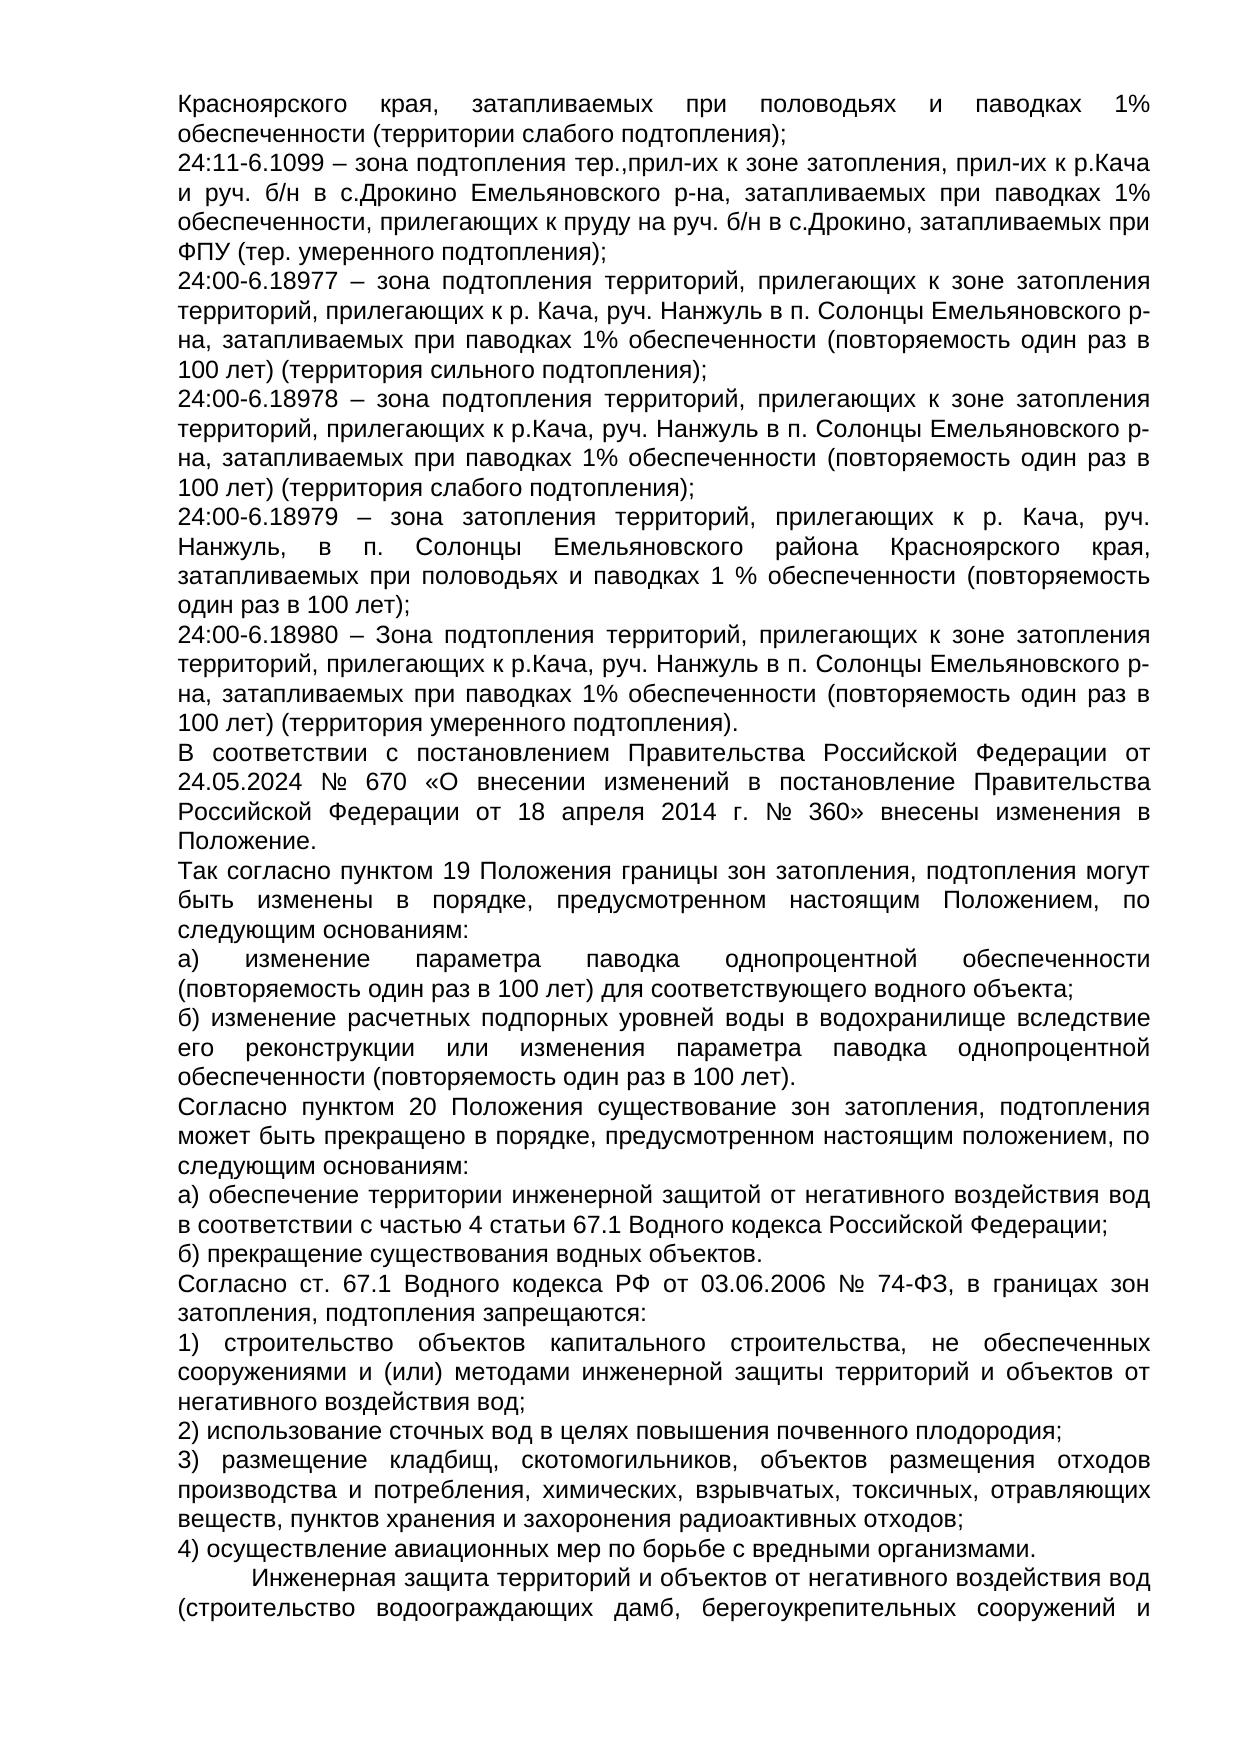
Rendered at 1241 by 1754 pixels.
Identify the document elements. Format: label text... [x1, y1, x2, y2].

text б) прекращение существования водных объектов. [177, 1238, 1152, 1268]
text 24:00-6.18980 – Зона подтопления территорий, прилегающих к зоне затопления территорий, прилегающих к р.Кача, руч. Нанжуль в п. Солонцы Емельяновского р-на, затапливаемых при паводках 1% обеспеченности (повторяемость один раз в 100 лет) (территория умеренного подтопления). [177, 619, 1152, 737]
text 3) размещение кладбищ, скотомогильников, объектов размещения отходов производства и потребления, химических, взрывчатых, токсичных, отравляющих веществ, пунктов хранения и захоронения радиоактивных отходов; [177, 1445, 1152, 1533]
text 24:00-6.18977 – зона подтопления территорий, прилегающих к зоне затопления территорий, прилегающих к р. Кача, руч. Нанжуль в п. Солонцы Емельяновского р-на, затапливаемых при паводках 1% обеспеченности (повторяемость один раз в 100 лет) (территория сильного подтопления); [177, 266, 1152, 383]
text 24:00-6.18978 – зона подтопления территорий, прилегающих к зоне затопления территорий, прилегающих к р.Кача, руч. Нанжуль в п. Солонцы Емельяновского р-на, затапливаемых при паводках 1% обеспеченности (повторяемость один раз в 100 лет) (территория слабого подтопления); [177, 383, 1152, 501]
text 24:00-6.18979 – зона затопления территорий, прилегающих к р. Кача, руч. Нанжуль, в п. Солонцы Емельяновского района Красноярского края, затапливаемых при половодьях и паводках 1 % обеспеченности (повторяемость один раз в 100 лет); [177, 501, 1152, 619]
text Согласно пунктом 20 Положения существование зон затопления, подтопления может быть прекращено в порядке, предусмотренном настоящим положением, по следующим основаниям: [177, 1091, 1152, 1179]
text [177, 1563, 1152, 1622]
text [177, 89, 1152, 148]
text 24:11-6.1099 – зона подтопления тер.,прил-их к зоне затопления, прил-их к р.Кача и руч. б/н в с.Дрокино Емельяновского р-на, затапливаемых при паводках 1% обеспеченности, прилегающих к пруду на руч. б/н в с.Дрокино, затапливаемых при ФПУ (тер. умеренного подтопления); [177, 148, 1152, 266]
text а) обеспечение территории инженерной защитой от негативного воздействия вод в соответствии с частью 4 статьи 67.1 Водного кодекса Российской Федерации; [177, 1179, 1152, 1238]
text 2) использование сточных вод в целях повышения почвенного плодородия; [177, 1415, 1152, 1445]
text Так согласно пунктом 19 Положения границы зон затопления, подтопления могут быть изменены в порядке, предусмотренном настоящим Положением, по следующим основаниям: [177, 855, 1152, 943]
text 4) осуществление авиационных мер по борьбе с вредными организмами. [177, 1533, 1152, 1563]
text б) изменение расчетных подпорных уровней воды в водохранилище вследствие его реконструкции или изменения параметра паводка однопроцентной обеспеченности (повторяемость один раз в 100 лет). [177, 1002, 1152, 1091]
text Согласно ст. 67.1 Водного кодекса РФ от 03.06.2006 № 74-ФЗ, в границах зон затопления, подтопления запрещаются: [177, 1268, 1152, 1327]
text 1) строительство объектов капитального строительства, не обеспеченных сооружениями и (или) методами инженерной защиты территорий и объектов от негативного воздействия вод; [177, 1327, 1152, 1415]
text а) изменение параметра паводка однопроцентной обеспеченности (повторяемость один раз в 100 лет) для соответствующего водного объекта; [177, 943, 1152, 1002]
text В соответствии с постановлением Правительства Российской Федерации от 24.05.2024 № 670 «О внесении изменений в постановление Правительства Российской Федерации от 18 апреля 2014 г. № 360» внесены изменения в Положение. [177, 737, 1152, 855]
